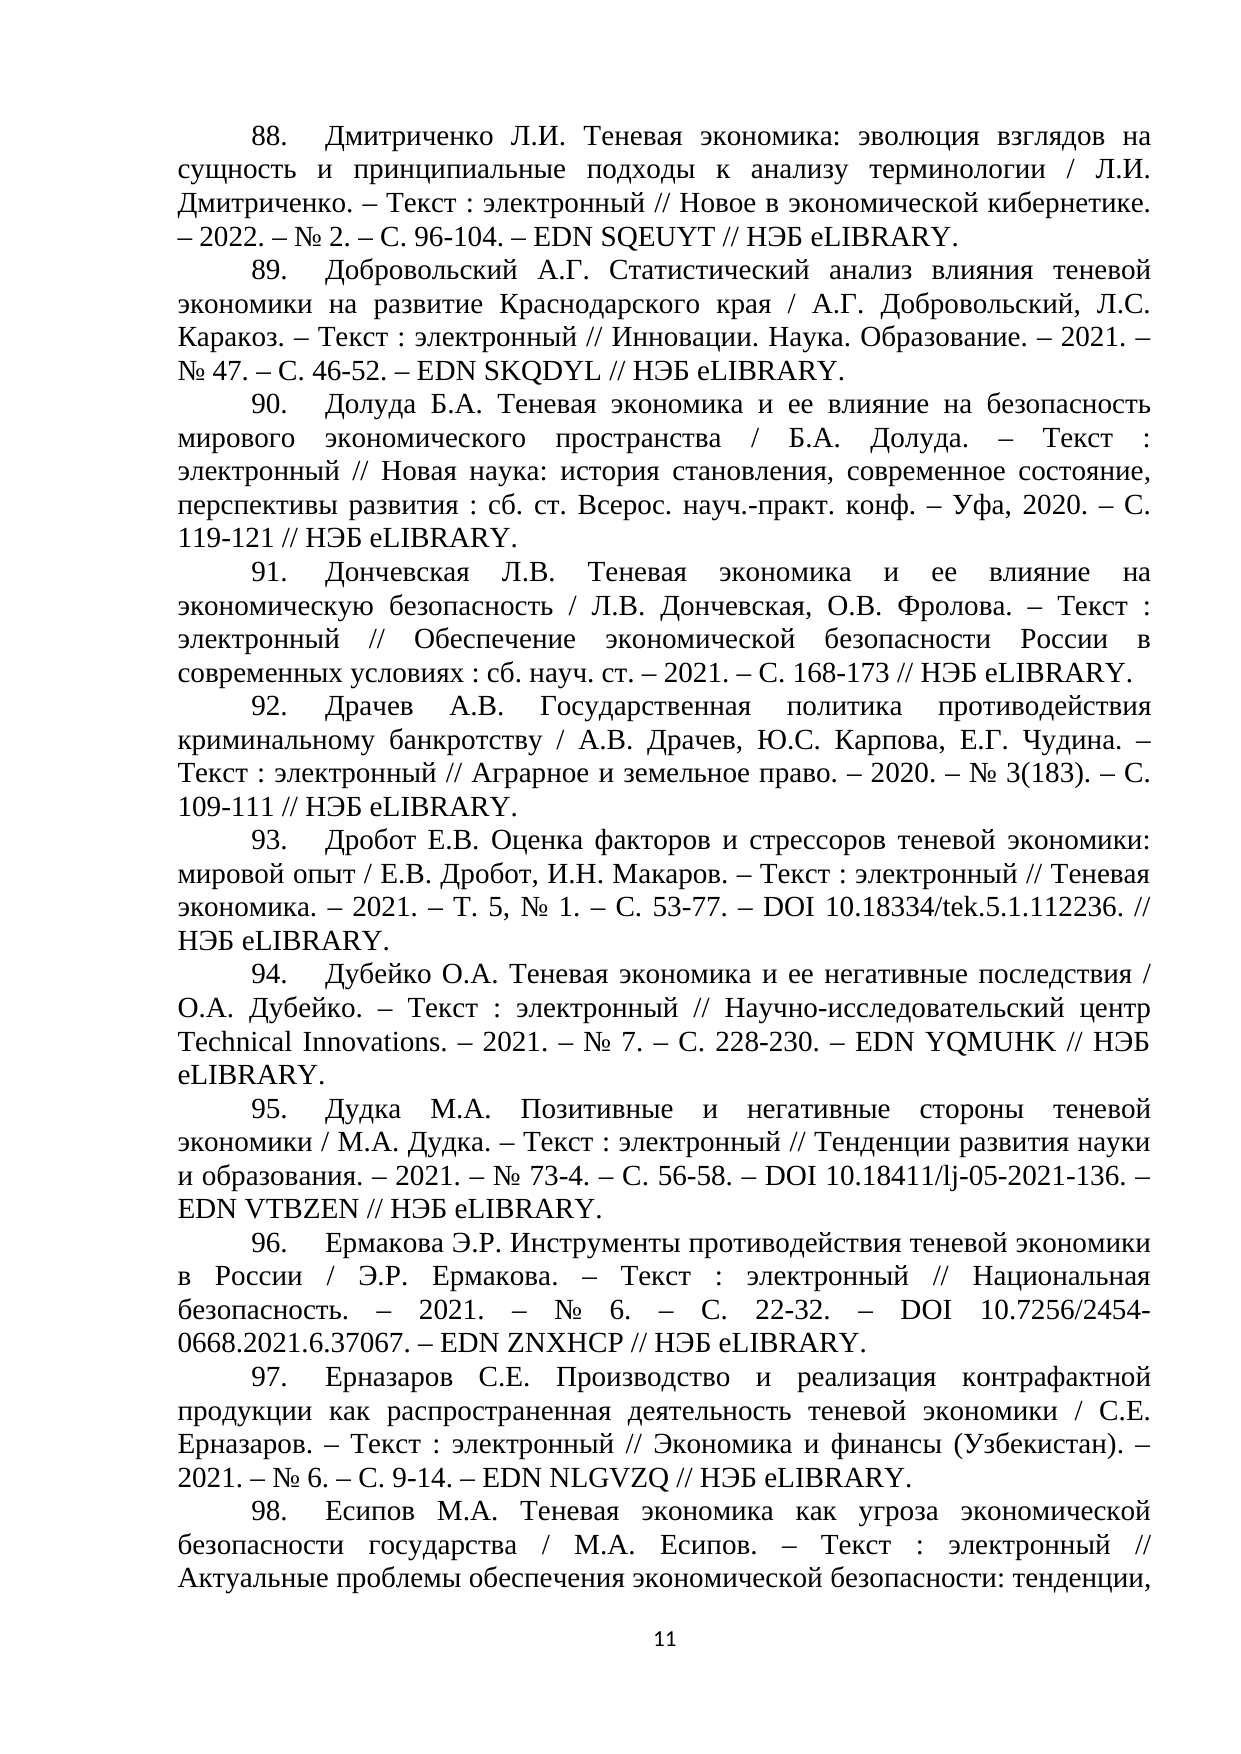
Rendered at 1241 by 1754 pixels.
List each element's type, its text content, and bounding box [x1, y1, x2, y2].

list Добровольский А.Г. Статистический анализ влияния теневой экономики на развитие Краснодарского края / А.Г. Добровольский, Л.С. Каракоз. – Текст : электронный // Инновации. Наука. Образование. – 2021. – № 47. – С. 46-52. – EDN SKQDYL // НЭБ eLIBRARY. [177, 252, 1152, 386]
list Ерназаров С.Е. Производство и реализация контрафактной продукции как распространенная деятельность теневой экономики / С.Е. Ерназаров. – Текст : электронный // Экономика и финансы (Узбекистан). – 2021. – № 6. – С. 9-14. – EDN NLGVZQ // НЭБ eLIBRARY. [177, 1359, 1152, 1493]
list Долуда Б.А. Теневая экономика и ее влияние на безопасность мирового экономического пространства / Б.А. Долуда. – Текст : электронный // Новая наука: история становления, современное состояние, перспективы развития : сб. ст. Всерос. науч.-практ. конф. – Уфа, 2020. – С. 119-121 // НЭБ eLIBRARY. [177, 386, 1152, 554]
list Драчев А.В. Государственная политика противодействия криминальному банкротству / А.В. Драчев, Ю.С. Карпова, Е.Г. Чудина. – Текст : электронный // Аграрное и земельное право. – 2020. – № 3(183). – С. 109-111 // НЭБ eLIBRARY. [177, 688, 1152, 822]
list Дудка М.А. Позитивные и негативные стороны теневой экономики / М.А. Дудка. – Текст : электронный // Тенденции развития науки и образования. – 2021. – № 73-4. – С. 56-58. – DOI 10.18411/lj-05-2021-136. – EDN VTBZEN // НЭБ eLIBRARY. [177, 1091, 1152, 1225]
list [177, 1493, 1152, 1594]
list Дмитриченко Л.И. Теневая экономика: эволюция взглядов на сущность и принципиальные подходы к анализу терминологии / Л.И. Дмитриченко. – Текст : электронный // Новое в экономической кибернетике. – 2022. – № 2. – С. 96-104. – EDN SQEUYT // НЭБ eLIBRARY. [177, 118, 1152, 252]
list Ермакова Э.Р. Инструменты противодействия теневой экономики в России / Э.Р. Ермакова. – Текст : электронный // Национальная безопасность. – 2021. – № 6. – С. 22-32. – DOI 10.7256/2454-0668.2021.6.37067. – EDN ZNXHCP // НЭБ eLIBRARY. [177, 1225, 1152, 1359]
list Дончевская Л.В. Теневая экономика и ее влияние на экономическую безопасность / Л.В. Дончевская, О.В. Фролова. – Текст : электронный // Обеспечение экономической безопасности России в современных условиях : сб. науч. ст. – 2021. – С. 168-173 // НЭБ eLIBRARY. [177, 554, 1152, 688]
list Дробот Е.В. Оценка факторов и стрессоров теневой экономики: мировой опыт / Е.В. Дробот, И.Н. Макаров. – Текст : электронный // Теневая экономика. – 2021. – Т. 5, № 1. – С. 53-77. – DOI 10.18334/tek.5.1.112236. // НЭБ eLIBRARY. [177, 822, 1152, 957]
list Дубейко О.А. Теневая экономика и ее негативные последствия / О.А. Дубейко. – Текст : электронный // Научно-исследовательский центр Technical Innovations. – 2021. – № 7. – С. 228-230. – EDN YQMUHK // НЭБ eLIBRARY. [177, 957, 1152, 1091]
